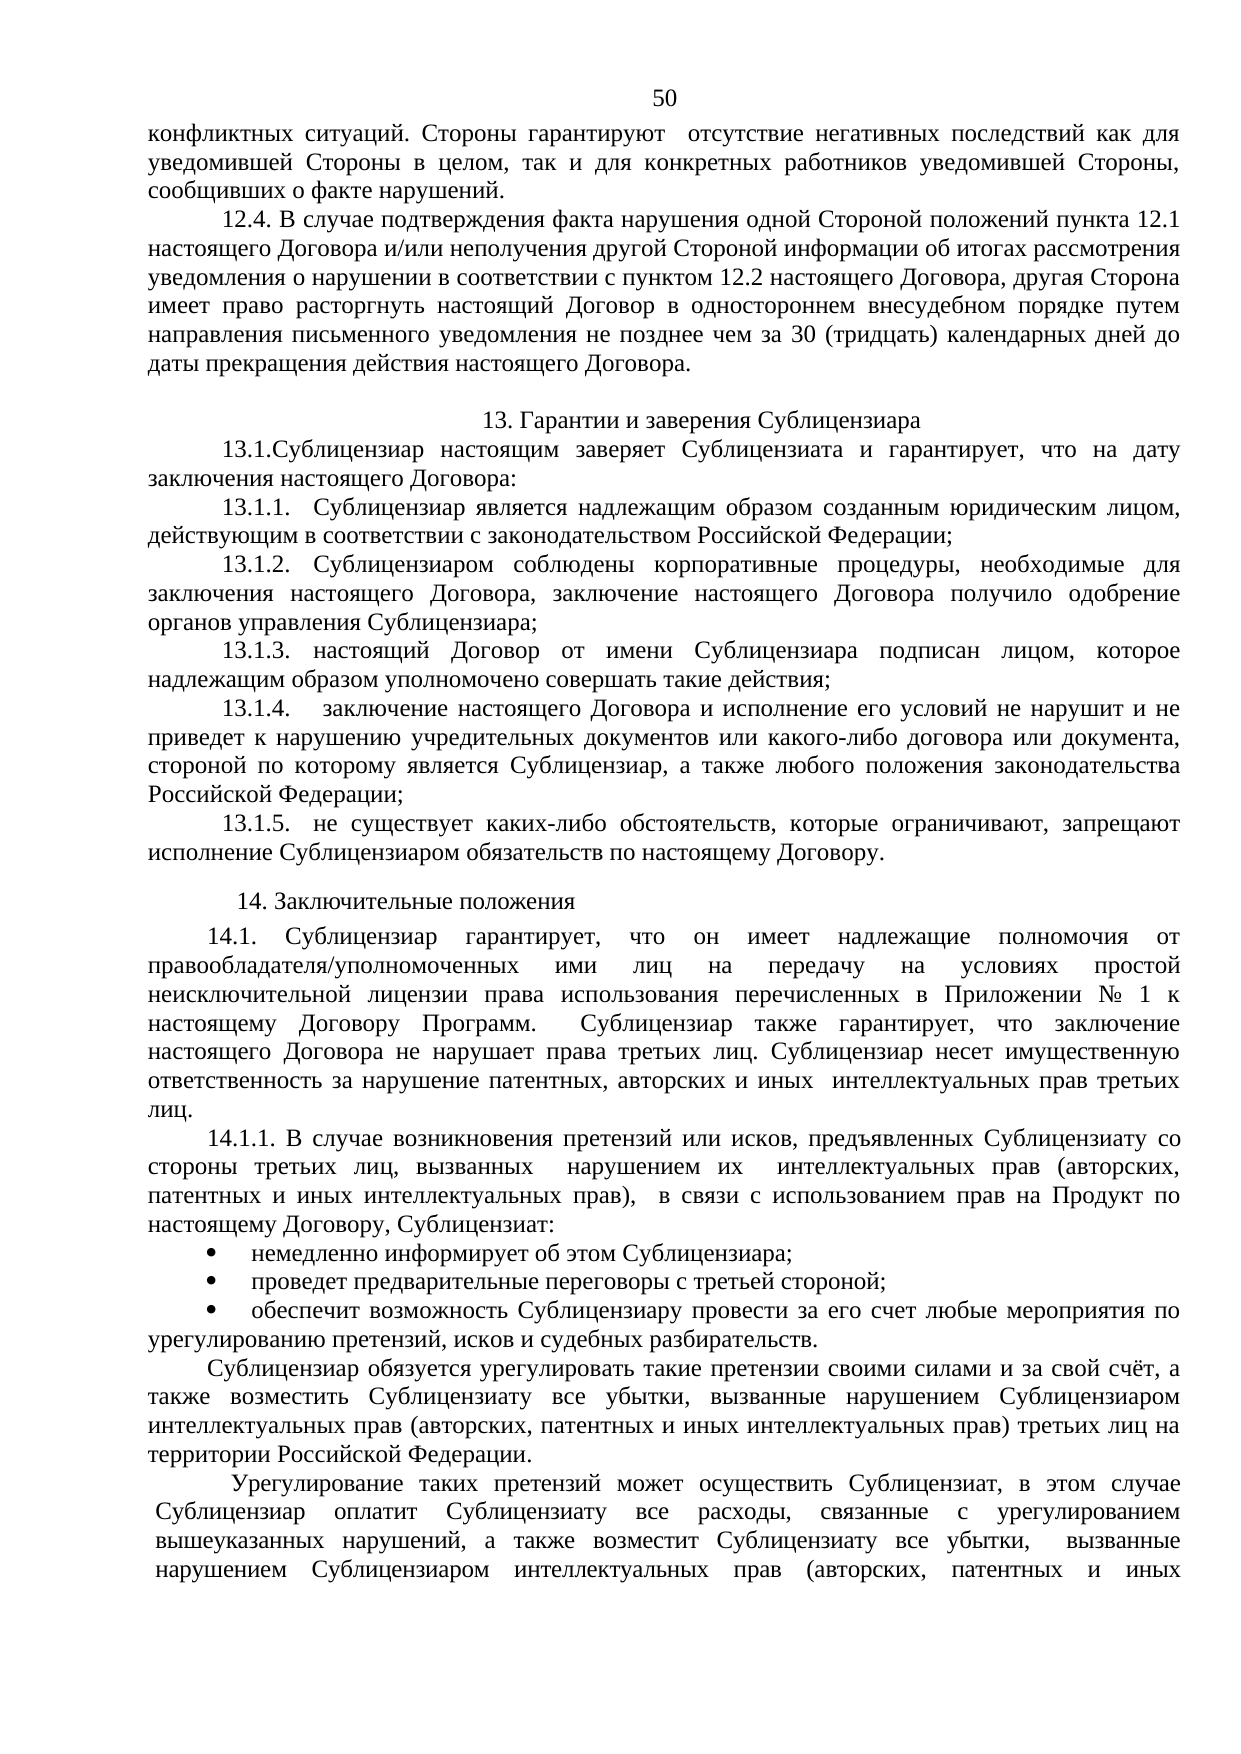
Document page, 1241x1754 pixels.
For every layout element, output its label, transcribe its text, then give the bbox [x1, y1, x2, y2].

list заключение настоящего Договора и исполнение его условий не нарушит и не приведет к нарушению учредительных документов или какого-либо договора или документа, стороной по которому является Сублицензиар, а также любого положения законодательства Российской Федерации; [148, 693, 1181, 808]
list настоящий Договор от имени Сублицензиара подписан лицом, которое надлежащим образом уполномочено совершать такие действия; [148, 636, 1181, 693]
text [155, 1468, 1181, 1583]
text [148, 118, 1181, 204]
list не существует каких-либо обстоятельств, которые ограничивают, запрещают исполнение Сублицензиаром обязательств по настоящему Договору. [148, 808, 1181, 866]
text 14.1. Сублицензиар гарантирует, что он имеет надлежащие полномочия от правообладателя/уполномоченных ими лиц на передачу на условиях простой неисключительной лицензии права использования перечисленных в Приложении № 1 к настоящему Договору Программ. Сублицензиар также гарантирует, что заключение настоящего Договора не нарушает права третьих лиц. Сублицензиар несет имущественную ответственность за нарушение патентных, авторских и иных интеллектуальных прав третьих лиц. [148, 921, 1181, 1123]
text 12.4. В случае подтверждения факта нарушения одной Стороной положений пункта 12.1 настоящего Договора и/или неполучения другой Стороной информации об итогах рассмотрения уведомления о нарушении в соответствии с пунктом 12.2 настоящего Договора, другая Сторона имеет право расторгнуть настоящий Договор в одностороннем внесудебном порядке путем направления письменного уведомления не позднее чем за 30 (тридцать) календарных дней до даты прекращения действия настоящего Договора. [148, 204, 1181, 377]
list Сублицензиаром соблюдены корпоративные процедуры, необходимые для заключения настоящего Договора, заключение настоящего Договора получило одобрение органов управления Сублицензиара; [148, 549, 1181, 636]
subtitle 14. Заключительные положения [148, 886, 1181, 915]
text 14.1.1. В случае возникновения претензий или исков, предъявленных Сублицензиату со стороны третьих лиц, вызванных нарушением их интеллектуальных прав (авторских, патентных и иных интеллектуальных прав), в связи с использованием прав на Продукт по настоящему Договору, Сублицензиат: [148, 1123, 1181, 1238]
text 13. Гарантии и заверения Сублицензиара [148, 406, 1181, 434]
list обеспечит возможность Сублицензиару провести за его счет любые мероприятия по урегулированию претензий, исков и судебных разбирательств. [148, 1295, 1181, 1353]
list проведет предварительные переговоры с третьей стороной; [148, 1266, 1181, 1295]
list Сублицензиар является надлежащим образом созданным юридическим лицом, действующим в соответствии с законодательством Российской Федерации; [148, 492, 1181, 549]
text Сублицензиар обязуется урегулировать такие претензии своими силами и за свой счёт, а также возместить Сублицензиату все убытки, вызванные нарушением Сублицензиаром интеллектуальных прав (авторских, патентных и иных интеллектуальных прав) третьих лиц на территории Российской Федерации. [148, 1353, 1181, 1468]
list Сублицензиар настоящим заверяет Сублицензиата и гарантирует, что на дату заключения настоящего Договора: [148, 434, 1181, 492]
list немедленно информирует об этом Сублицензиара; [148, 1238, 1181, 1266]
